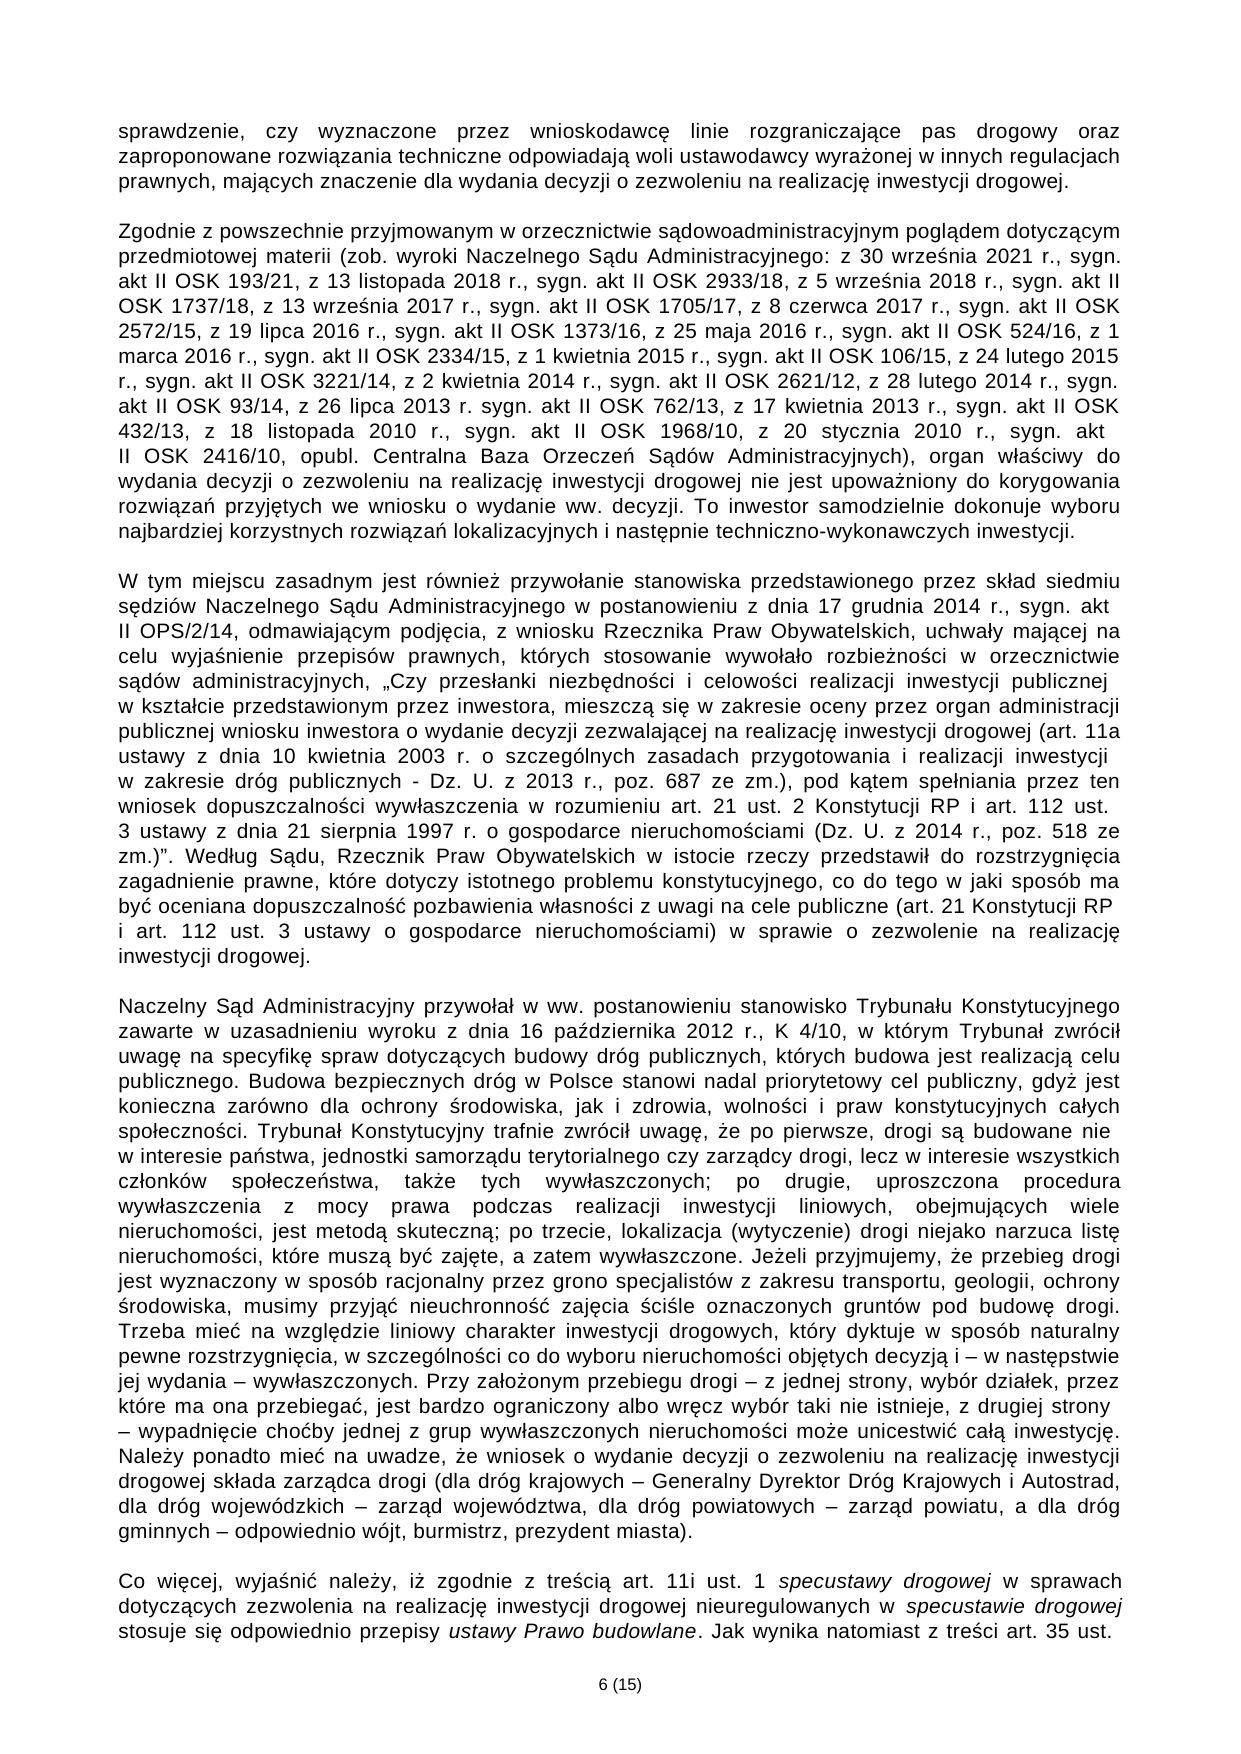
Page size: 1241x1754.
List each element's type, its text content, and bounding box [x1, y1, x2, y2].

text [118, 1568, 1122, 1643]
text W tym miejscu zasadnym jest również przywołanie stanowiska przedstawionego przez skład siedmiu sędziów Naczelnego Sądu Administracyjnego w postanowieniu z dnia 17 grudnia 2014 r., sygn. akt II OPS/2/14, odmawiającym podjęcia, z wniosku Rzecznika Praw Obywatelskich, uchwały mającej na celu wyjaśnienie przepisów prawnych, których stosowanie wywołało rozbieżności w orzecznictwie sądów administracyjnych, „Czy przesłanki niezbędności i celowości realizacji inwestycji publicznej w kształcie przedstawionym przez inwestora, mieszczą się w zakresie oceny przez organ administracji publicznej wniosku inwestora o wydanie decyzji zezwalającej na realizację inwestycji drogowej (art. 11a ustawy z dnia 10 kwietnia 2003 r. o szczególnych zasadach przygotowania i realizacji inwestycji w zakresie dróg publicznych - Dz. U. z 2013 r., poz. 687 ze zm.), pod kątem spełniania przez ten wniosek dopuszczalności wywłaszczenia w rozumieniu art. 21 ust. 2 Konstytucji RP i art. 112 ust. 3 ustawy z dnia 21 sierpnia 1997 r. o gospodarce nieruchomościami (Dz. U. z 2014 r., poz. 518 ze zm.)”. Według Sądu, Rzecznik Praw Obywatelskich w istocie rzeczy przedstawił do rozstrzygnięcia zagadnienie prawne, które dotyczy istotnego problemu konstytucyjnego, co do tego w jaki sposób ma być oceniana dopuszczalność pozbawienia własności z uwagi na cele publiczne (art. 21 Konstytucji RP i art. 112 ust. 3 ustawy o gospodarce nieruchomościami) w sprawie o zezwolenie na realizację inwestycji drogowej. [118, 568, 1122, 968]
text Naczelny Sąd Administracyjny przywołał w ww. postanowieniu stanowisko Trybunału Konstytucyjnego zawarte w uzasadnieniu wyroku z dnia 16 października 2012 r., K 4/10, w którym Trybunał zwrócił uwagę na specyfikę spraw dotyczących budowy dróg publicznych, których budowa jest realizacją celu publicznego. Budowa bezpiecznych dróg w Polsce stanowi nadal priorytetowy cel publiczny, gdyż jest konieczna zarówno dla ochrony środowiska, jak i zdrowia, wolności i praw konstytucyjnych całych społeczności. Trybunał Konstytucyjny trafnie zwrócił uwagę, że po pierwsze, drogi są budowane nie w interesie państwa, jednostki samorządu terytorialnego czy zarządcy drogi, lecz w interesie wszystkich członków społeczeństwa, także tych wywłaszczonych; po drugie, uproszczona procedura wywłaszczenia z mocy prawa podczas realizacji inwestycji liniowych, obejmujących wiele nieruchomości, jest metodą skuteczną; po trzecie, lokalizacja (wytyczenie) drogi niejako narzuca listę nieruchomości, które muszą być zajęte, a zatem wywłaszczone. Jeżeli przyjmujemy, że przebieg drogi jest wyznaczony w sposób racjonalny przez grono specjalistów z zakresu transportu, geologii, ochrony środowiska, musimy przyjąć nieuchronność zajęcia ściśle oznaczonych gruntów pod budowę drogi. Trzeba mieć na względzie liniowy charakter inwestycji drogowych, który dyktuje w sposób naturalny pewne rozstrzygnięcia, w szczególności co do wyboru nieruchomości objętych decyzją i – w następstwie jej wydania – wywłaszczonych. Przy założonym przebiegu drogi – z jednej strony, wybór działek, przez które ma ona przebiegać, jest bardzo ograniczony albo wręcz wybór taki nie istnieje, z drugiej strony – wypadnięcie choćby jednej z grup wywłaszczonych nieruchomości może unicestwić całą inwestycję. Należy ponadto mieć na uwadze, że wniosek o wydanie decyzji o zezwoleniu na realizację inwestycji drogowej składa zarządca drogi (dla dróg krajowych – Generalny Dyrektor Dróg Krajowych i Autostrad, dla dróg wojewódzkich – zarząd województwa, dla dróg powiatowych – zarząd powiatu, a dla dróg gminnych – odpowiednio wójt, burmistrz, prezydent miasta). [118, 993, 1122, 1543]
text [118, 118, 1122, 193]
text Zgodnie z powszechnie przyjmowanym w orzecznictwie sądowoadministracyjnym poglądem dotyczącym przedmiotowej materii (zob. wyroki Naczelnego Sądu Administracyjnego: z 30 września 2021 r., sygn. akt II OSK 193/21, z 13 listopada 2018 r., sygn. akt II OSK 2933/18, z 5 września 2018 r., sygn. akt II OSK 1737/18, z 13 września 2017 r., sygn. akt II OSK 1705/17, z 8 czerwca 2017 r., sygn. akt II OSK 2572/15, z 19 lipca 2016 r., sygn. akt II OSK 1373/16, z 25 maja 2016 r., sygn. akt II OSK 524/16, z 1 marca 2016 r., sygn. akt II OSK 2334/15, z 1 kwietnia 2015 r., sygn. akt II OSK 106/15, z 24 lutego 2015 r., sygn. akt II OSK 3221/14, z 2 kwietnia 2014 r., sygn. akt II OSK 2621/12, z 28 lutego 2014 r., sygn. akt II OSK 93/14, z 26 lipca 2013 r. sygn. akt II OSK 762/13, z 17 kwietnia 2013 r., sygn. akt II OSK 432/13, z 18 listopada 2010 r., sygn. akt II OSK 1968/10, z 20 stycznia 2010 r., sygn. akt II OSK 2416/10, opubl. Centralna Baza Orzeczeń Sądów Administracyjnych), organ właściwy do wydania decyzji o zezwoleniu na realizację inwestycji drogowej nie jest upoważniony do korygowania rozwiązań przyjętych we wniosku o wydanie ww. decyzji. To inwestor samodzielnie dokonuje wyboru najbardziej korzystnych rozwiązań lokalizacyjnych i następnie techniczno-wykonawczych inwestycji. [118, 218, 1122, 543]
